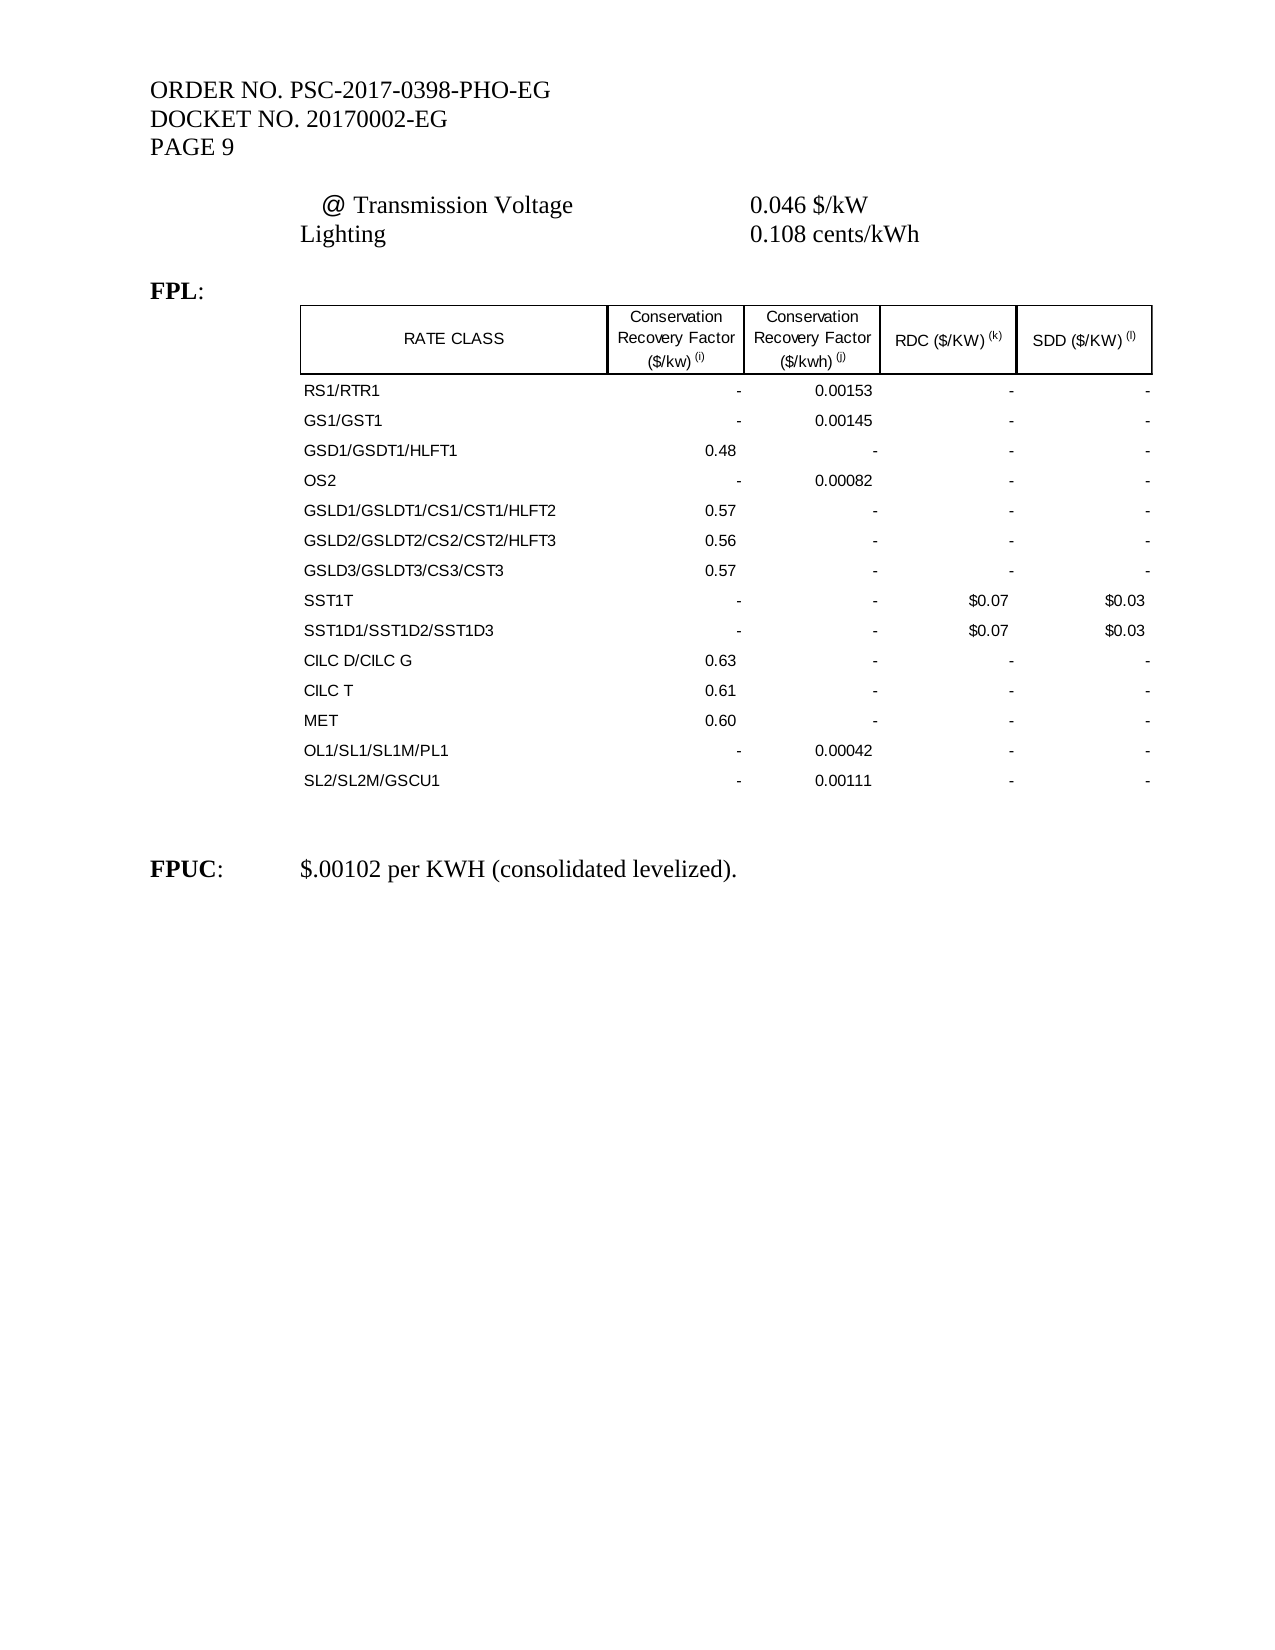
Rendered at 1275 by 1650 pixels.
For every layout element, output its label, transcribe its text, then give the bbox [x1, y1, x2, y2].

text FPL: [150, 276, 1125, 825]
text FPUC: $.00102 per KWH (consolidated levelized). [150, 854, 1125, 883]
text Lighting 0.108 cents/kWh [150, 219, 1125, 248]
text @ Transmission Voltage 0.046 $/kW [150, 190, 1125, 219]
